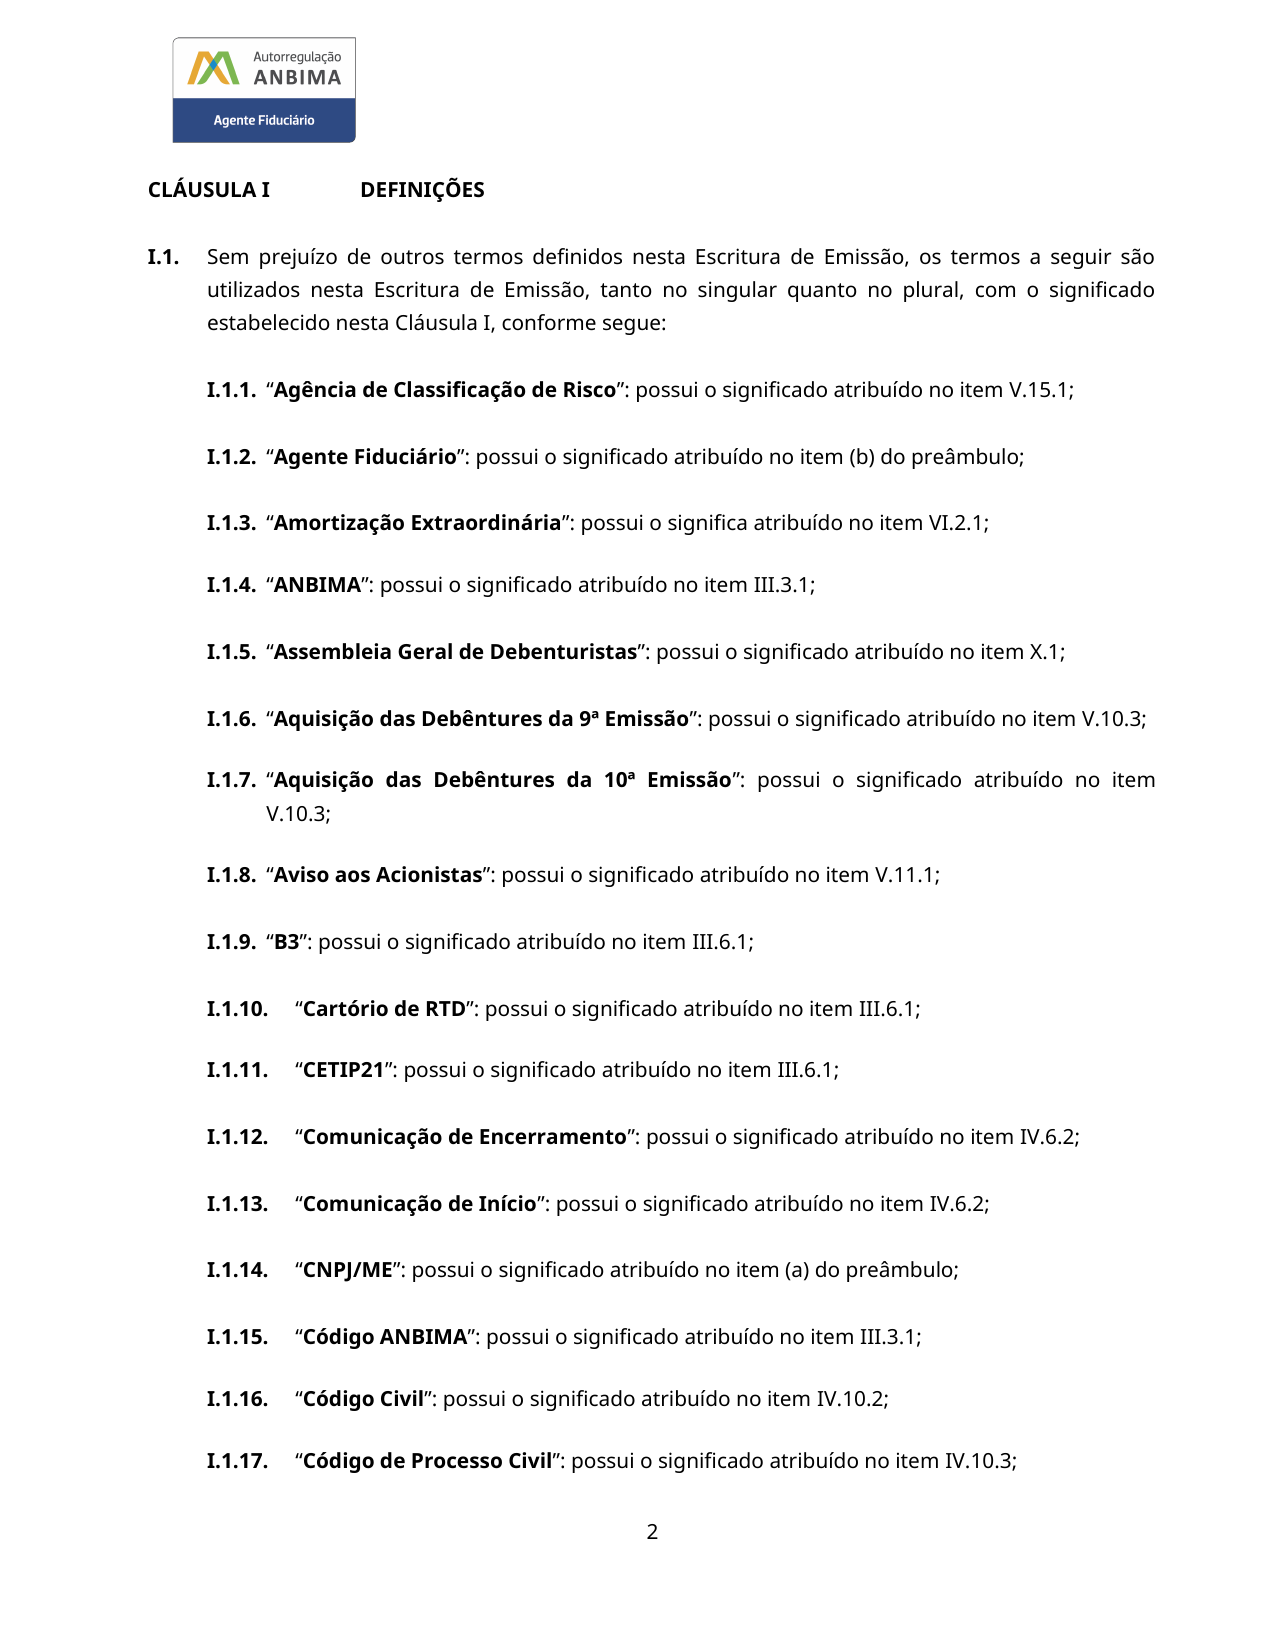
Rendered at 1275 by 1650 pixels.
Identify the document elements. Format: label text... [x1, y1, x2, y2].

list “B3”: possui o significado atribuído no item 3.6.1; [207, 923, 1157, 956]
list “CETIP21”: possui o significado atribuído no item 3.6.1; [207, 1051, 1157, 1084]
list “CNPJ/ME”: possui o significado atribuído no item (a) do preâmbulo; [207, 1251, 1157, 1284]
list “Código Civil”: possui o significado atribuído no item 4.10.2; [207, 1380, 1157, 1413]
list “Aviso aos Acionistas”: possui o significado atribuído no item 5.11.1; [207, 856, 1157, 889]
list “Comunicação de Encerramento”: possui o significado atribuído no item 4.6.2; [207, 1118, 1157, 1151]
text Sem prejuízo de outros termos definidos nesta Escritura de Emissão, os termos a seguir são utilizados nesta Escritura de Emissão, tanto no singular quanto no plural, com o significado estabelecido nesta Cláusula I, conforme segue: [148, 237, 1157, 337]
list “Cartório de RTD”: possui o significado atribuído no item 3.6.1; [207, 989, 1157, 1023]
list “Agente Fiduciário”: possui o significado atribuído no item (b) do preâmbulo; [207, 437, 1157, 471]
list “Código de Processo Civil”: possui o significado atribuído no item 4.10.3; [207, 1441, 1157, 1475]
list “Código ANBIMA”: possui o significado atribuído no item 3.3.1; [207, 1318, 1157, 1351]
list “Aquisição das Debêntures da 9ª Emissão”: possui o significado atribuído no item 5.10.3; [207, 699, 1157, 733]
list “Assembleia Geral de Debenturistas”: possui o significado atribuído no item 10.1; [207, 633, 1157, 666]
list “Agência de Classificação de Risco”: possui o significado atribuído no item 5.15.1; [207, 371, 1157, 404]
list “Amortização Extraordinária”: possui o significa atribuído no item 6.2.1; [207, 504, 1157, 537]
list “ANBIMA”: possui o significado atribuído no item 3.3.1; [207, 566, 1157, 599]
picture [172, 37, 356, 143]
list “Comunicação de Início”: possui o significado atribuído no item 4.6.2; [207, 1184, 1157, 1218]
text DEFINIÇÕES [148, 171, 1157, 204]
list “Aquisição das Debêntures da 10ª Emissão”: possui o significado atribuído no item 5.10.3; [207, 761, 1157, 828]
